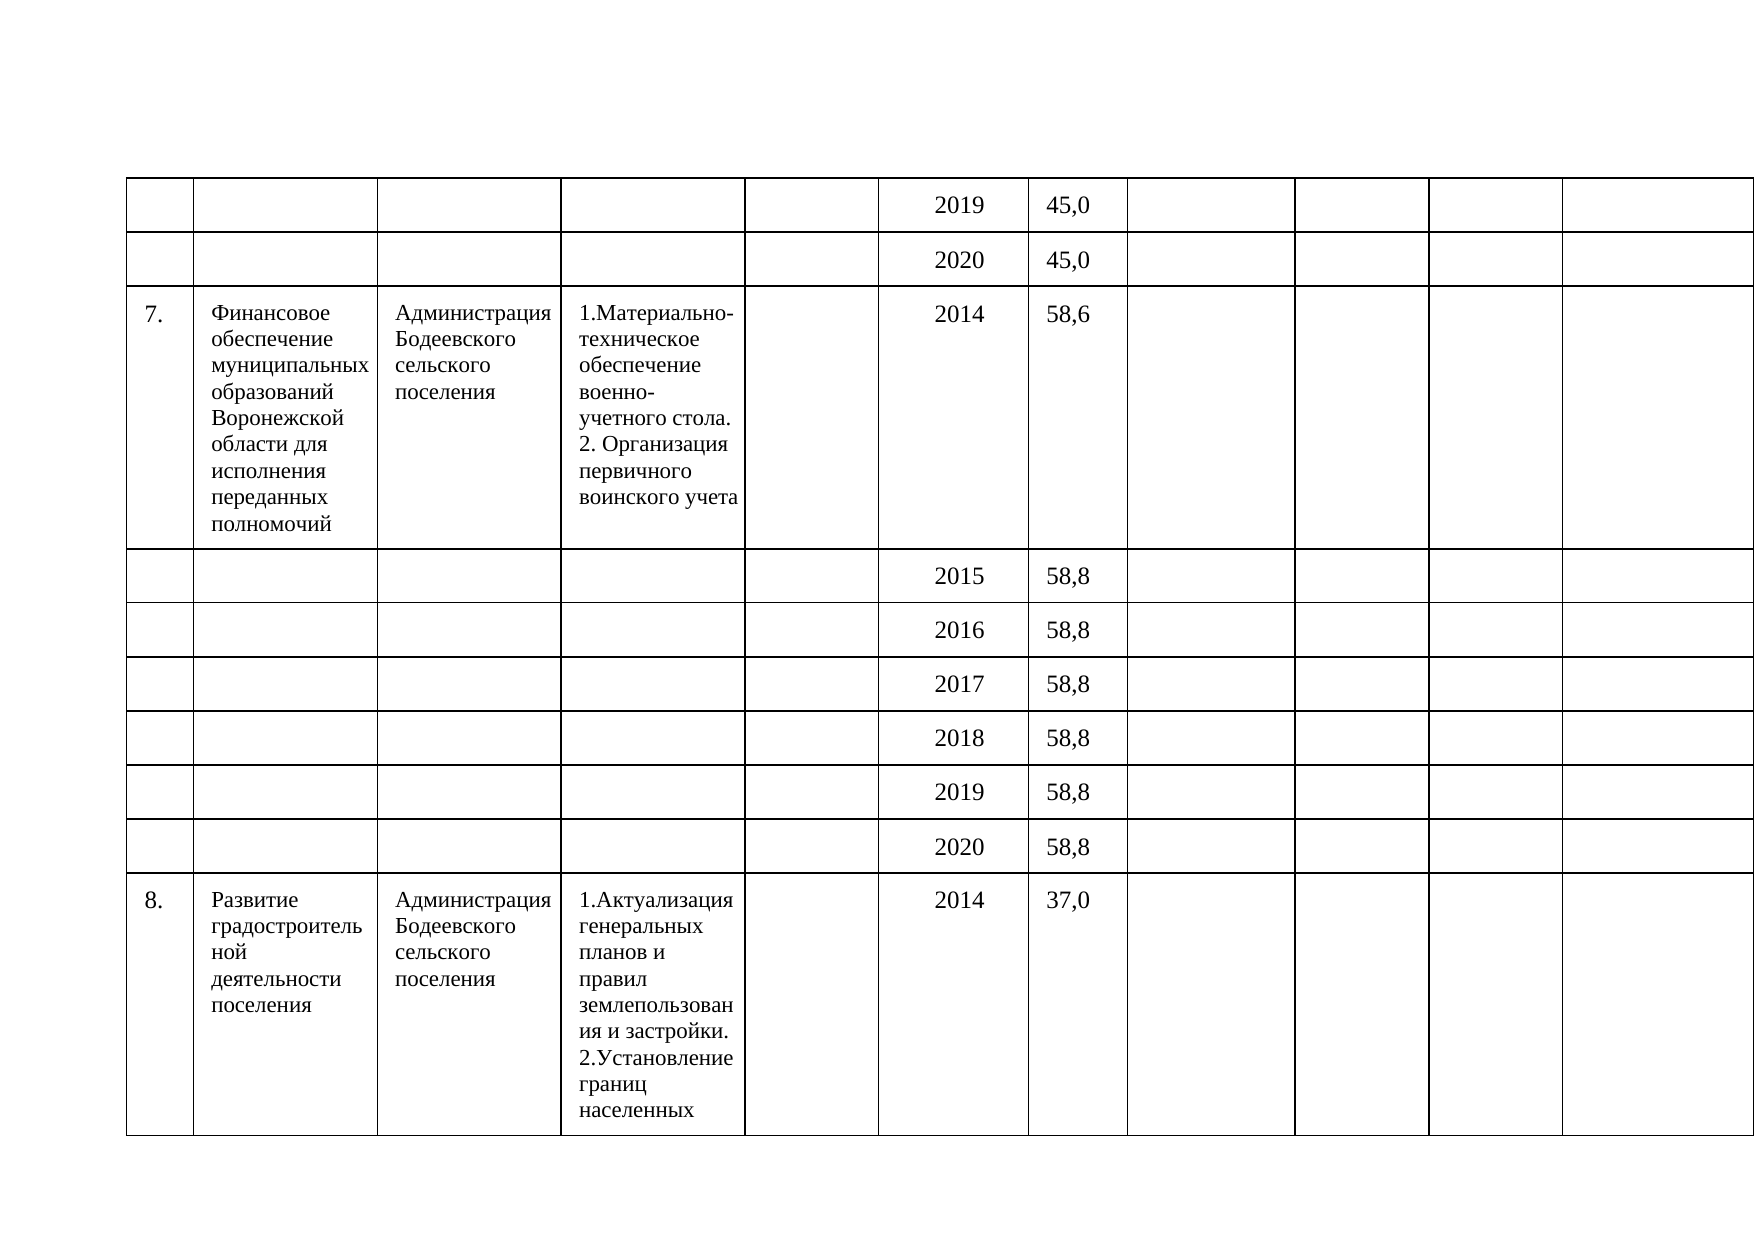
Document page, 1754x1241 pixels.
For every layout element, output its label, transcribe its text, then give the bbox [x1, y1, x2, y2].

table_cell [194, 820, 377, 872]
table_cell [746, 658, 878, 710]
table_cell [378, 233, 560, 285]
table_cell 2014 [879, 287, 1028, 548]
table_cell [1296, 179, 1428, 231]
table_cell [1296, 550, 1428, 602]
table_cell [1563, 603, 1753, 656]
table_cell 2020 [879, 820, 1028, 872]
table_cell [746, 874, 878, 1135]
table_cell 2017 [879, 658, 1028, 710]
table_cell [1430, 712, 1562, 764]
table_cell [1296, 766, 1428, 818]
table_cell 2019 [879, 179, 1028, 231]
table_cell [378, 179, 560, 231]
table_cell [378, 550, 560, 602]
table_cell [378, 874, 560, 1135]
table_cell [378, 820, 560, 872]
table_cell [1296, 874, 1428, 1135]
table_cell 58,8 [1029, 820, 1127, 872]
table_cell 1.Материально- техническое обеспечение военно-учетного стола. 2. Организация первичного воинского учета [562, 287, 744, 548]
table_cell 58,8 [1029, 603, 1127, 656]
table_cell [1128, 820, 1294, 872]
table_cell [1128, 658, 1294, 710]
table_cell [746, 550, 878, 602]
table_cell [1128, 874, 1294, 1135]
table_cell [1430, 820, 1562, 872]
table_cell [127, 658, 193, 710]
table_cell 58,8 [1029, 712, 1127, 764]
table_cell [1430, 874, 1562, 1135]
table_cell [1296, 603, 1428, 656]
table_cell [1128, 287, 1294, 548]
table_cell 2014 [879, 874, 1028, 1135]
table_cell [562, 550, 744, 602]
table_cell [378, 712, 560, 764]
table_cell [1563, 820, 1753, 872]
table_cell [194, 179, 377, 231]
table_cell 58,8 [1029, 766, 1127, 818]
table_cell 37,0 [1029, 874, 1127, 1135]
table_cell [194, 603, 377, 656]
table_cell [1296, 658, 1428, 710]
table_cell [1430, 603, 1562, 656]
table_cell [1563, 874, 1753, 1135]
table_cell [1563, 287, 1753, 548]
table_cell [1128, 603, 1294, 656]
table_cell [562, 874, 744, 1135]
table_cell [562, 603, 744, 656]
table_cell [1430, 658, 1562, 710]
table_cell [1296, 287, 1428, 548]
table_cell [562, 712, 744, 764]
table_cell [1430, 233, 1562, 285]
table_cell [127, 603, 193, 656]
table_cell [746, 603, 878, 656]
table_cell [1563, 712, 1753, 764]
table_cell [1128, 550, 1294, 602]
table_cell 2019 [879, 766, 1028, 818]
table_cell [746, 233, 878, 285]
table_cell [746, 179, 878, 231]
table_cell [378, 287, 560, 548]
table_cell [1430, 287, 1562, 548]
table_cell 2020 [879, 233, 1028, 285]
table_cell [746, 287, 878, 548]
table_cell [127, 233, 193, 285]
table_cell 58,8 [1029, 658, 1127, 710]
table_cell [378, 658, 560, 710]
table_cell [562, 658, 744, 710]
table_cell 7. [127, 287, 193, 548]
table_cell [1128, 233, 1294, 285]
table_cell [1296, 233, 1428, 285]
table_cell 2018 [879, 712, 1028, 764]
table_cell [194, 550, 377, 602]
table_cell [127, 550, 193, 602]
table_cell [1563, 233, 1753, 285]
table_cell [1430, 179, 1562, 231]
table_cell [562, 820, 744, 872]
table_cell [1128, 766, 1294, 818]
table_cell 45,0 [1029, 233, 1127, 285]
table_cell [1563, 766, 1753, 818]
table_cell [194, 658, 377, 710]
table_cell [378, 603, 560, 656]
table_cell 58,6 [1029, 287, 1127, 548]
table_cell [378, 766, 560, 818]
table_cell [127, 820, 193, 872]
table_cell [562, 766, 744, 818]
table_cell [1128, 712, 1294, 764]
table_cell [1430, 766, 1562, 818]
table_cell 8. [127, 874, 193, 1135]
table_cell [1296, 712, 1428, 764]
table_cell [127, 712, 193, 764]
table_cell [1128, 179, 1294, 231]
table_cell [1296, 820, 1428, 872]
table_cell 45,0 [1029, 179, 1127, 231]
table_cell [562, 179, 744, 231]
table_cell [746, 820, 878, 872]
table_cell 2016 [879, 603, 1028, 656]
table_cell [1430, 550, 1562, 602]
table_cell [194, 712, 377, 764]
table_cell [127, 766, 193, 818]
table_cell [1563, 658, 1753, 710]
table_cell [194, 766, 377, 818]
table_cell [194, 874, 377, 1135]
table_cell [1563, 550, 1753, 602]
table_cell 58,8 [1029, 550, 1127, 602]
table_cell [562, 233, 744, 285]
table_cell [194, 233, 377, 285]
table_cell Финансовое обеспечение муниципальных образований Воронежской области для исполнения переданных полномочий [194, 287, 377, 548]
table_cell 2015 [879, 550, 1028, 602]
table_cell [1563, 179, 1753, 231]
table_cell [127, 179, 193, 231]
table_cell [746, 712, 878, 764]
table_cell [746, 766, 878, 818]
